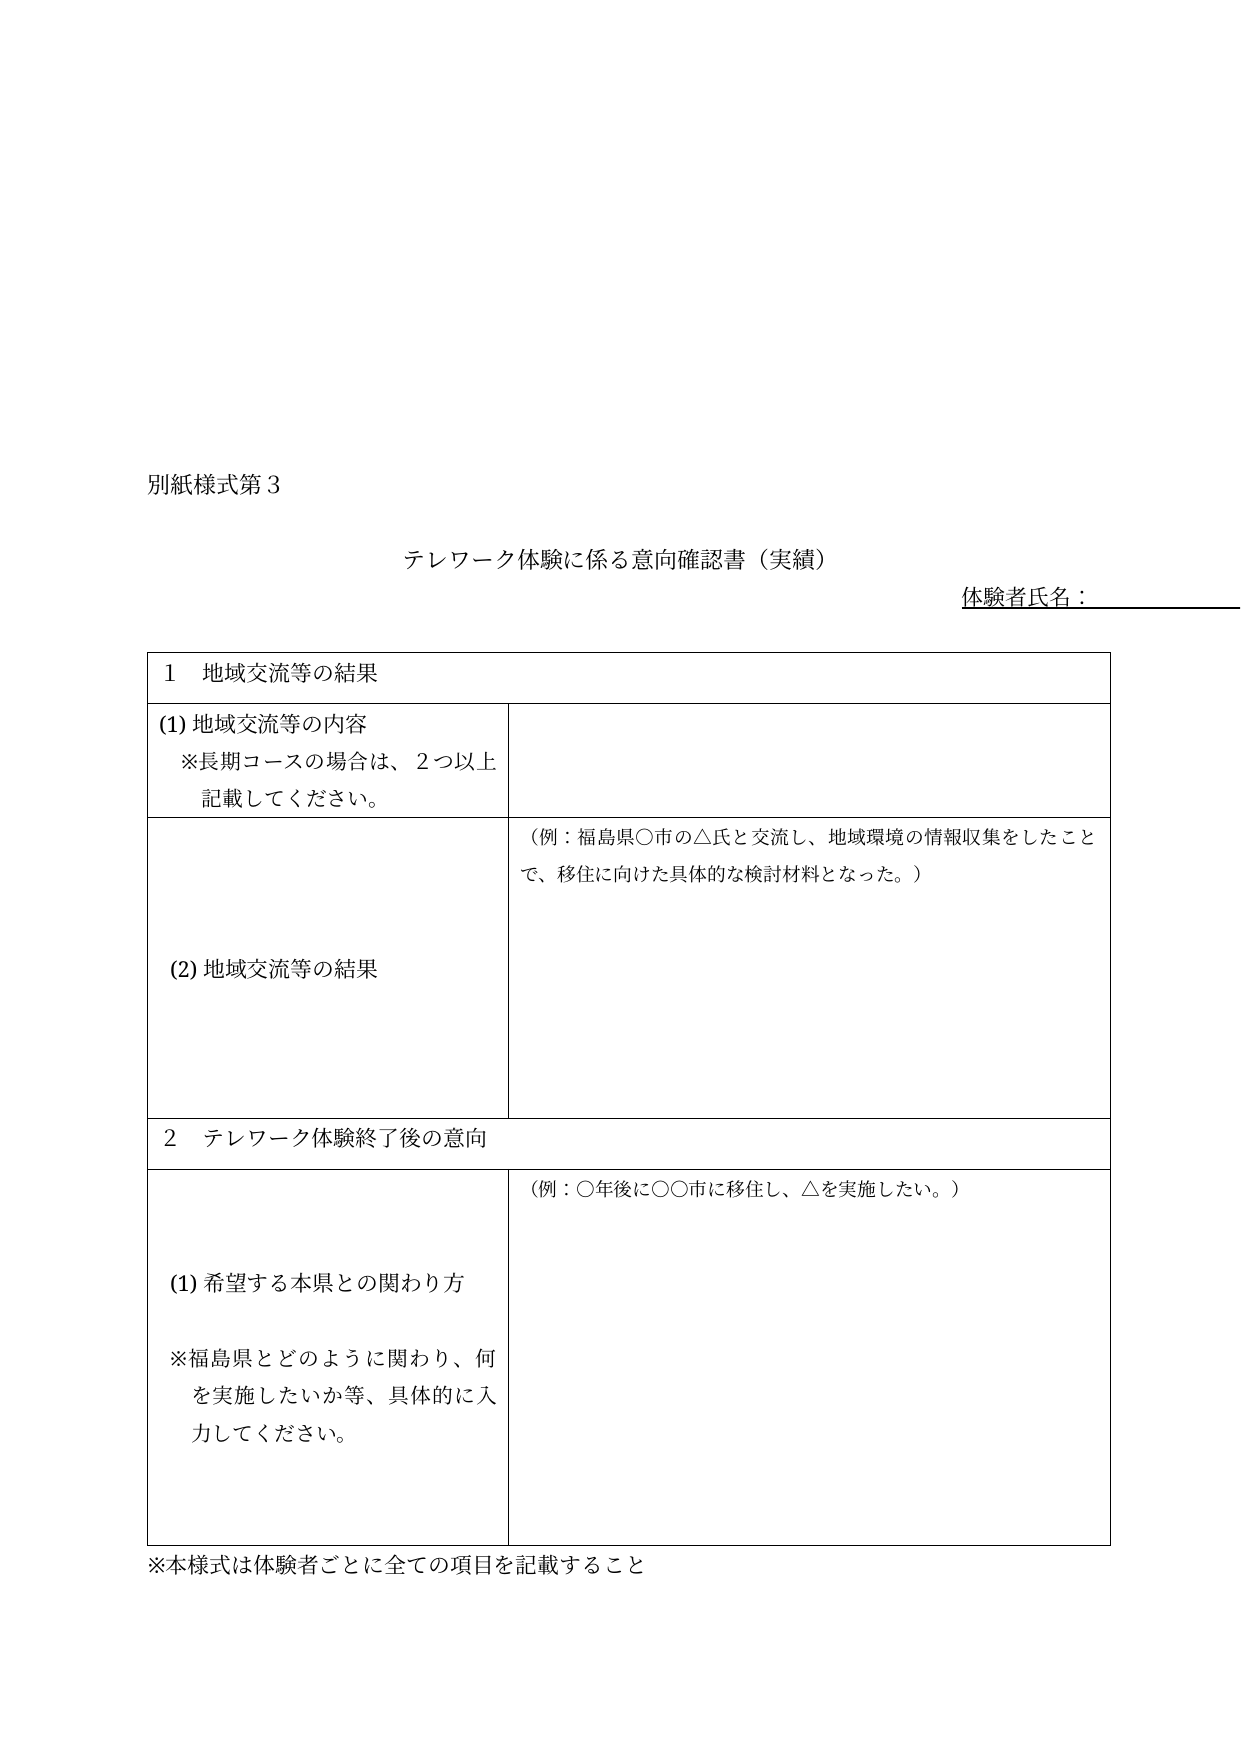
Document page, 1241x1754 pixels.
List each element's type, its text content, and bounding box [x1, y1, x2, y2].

table_cell （例：福島県○市の△氏と交流し、地域環境の情報収集をしたことで、移住に向けた具体的な検討材料となった。） [509, 818, 1110, 1118]
text ※本様式は体験者ごとに全ての項目を記載すること [148, 1546, 1092, 1583]
table_header １ 地域交流等の結果 [148, 653, 1110, 703]
text テレワーク体験に係る意向確認書（実績） [148, 539, 1092, 577]
text 体験者氏名： [148, 577, 1092, 614]
table_cell （例：○年後に○○市に移住し、△を実施したい。） [509, 1170, 1110, 1545]
table_cell (1) 希望する本県との関わり方 ※福島県とどのように関わり、何を実施したいか等、具体的に入力してください。 [148, 1170, 508, 1545]
table_cell ２ テレワーク体験終了後の意向 [148, 1119, 1110, 1169]
text 別紙様式第３ [148, 464, 1092, 502]
table_cell (1) 地域交流等の内容 ※長期コースの場合は、２つ以上記載してください。 [148, 704, 508, 817]
table_cell [509, 704, 1110, 817]
table_cell (2) 地域交流等の結果 [148, 818, 508, 1118]
